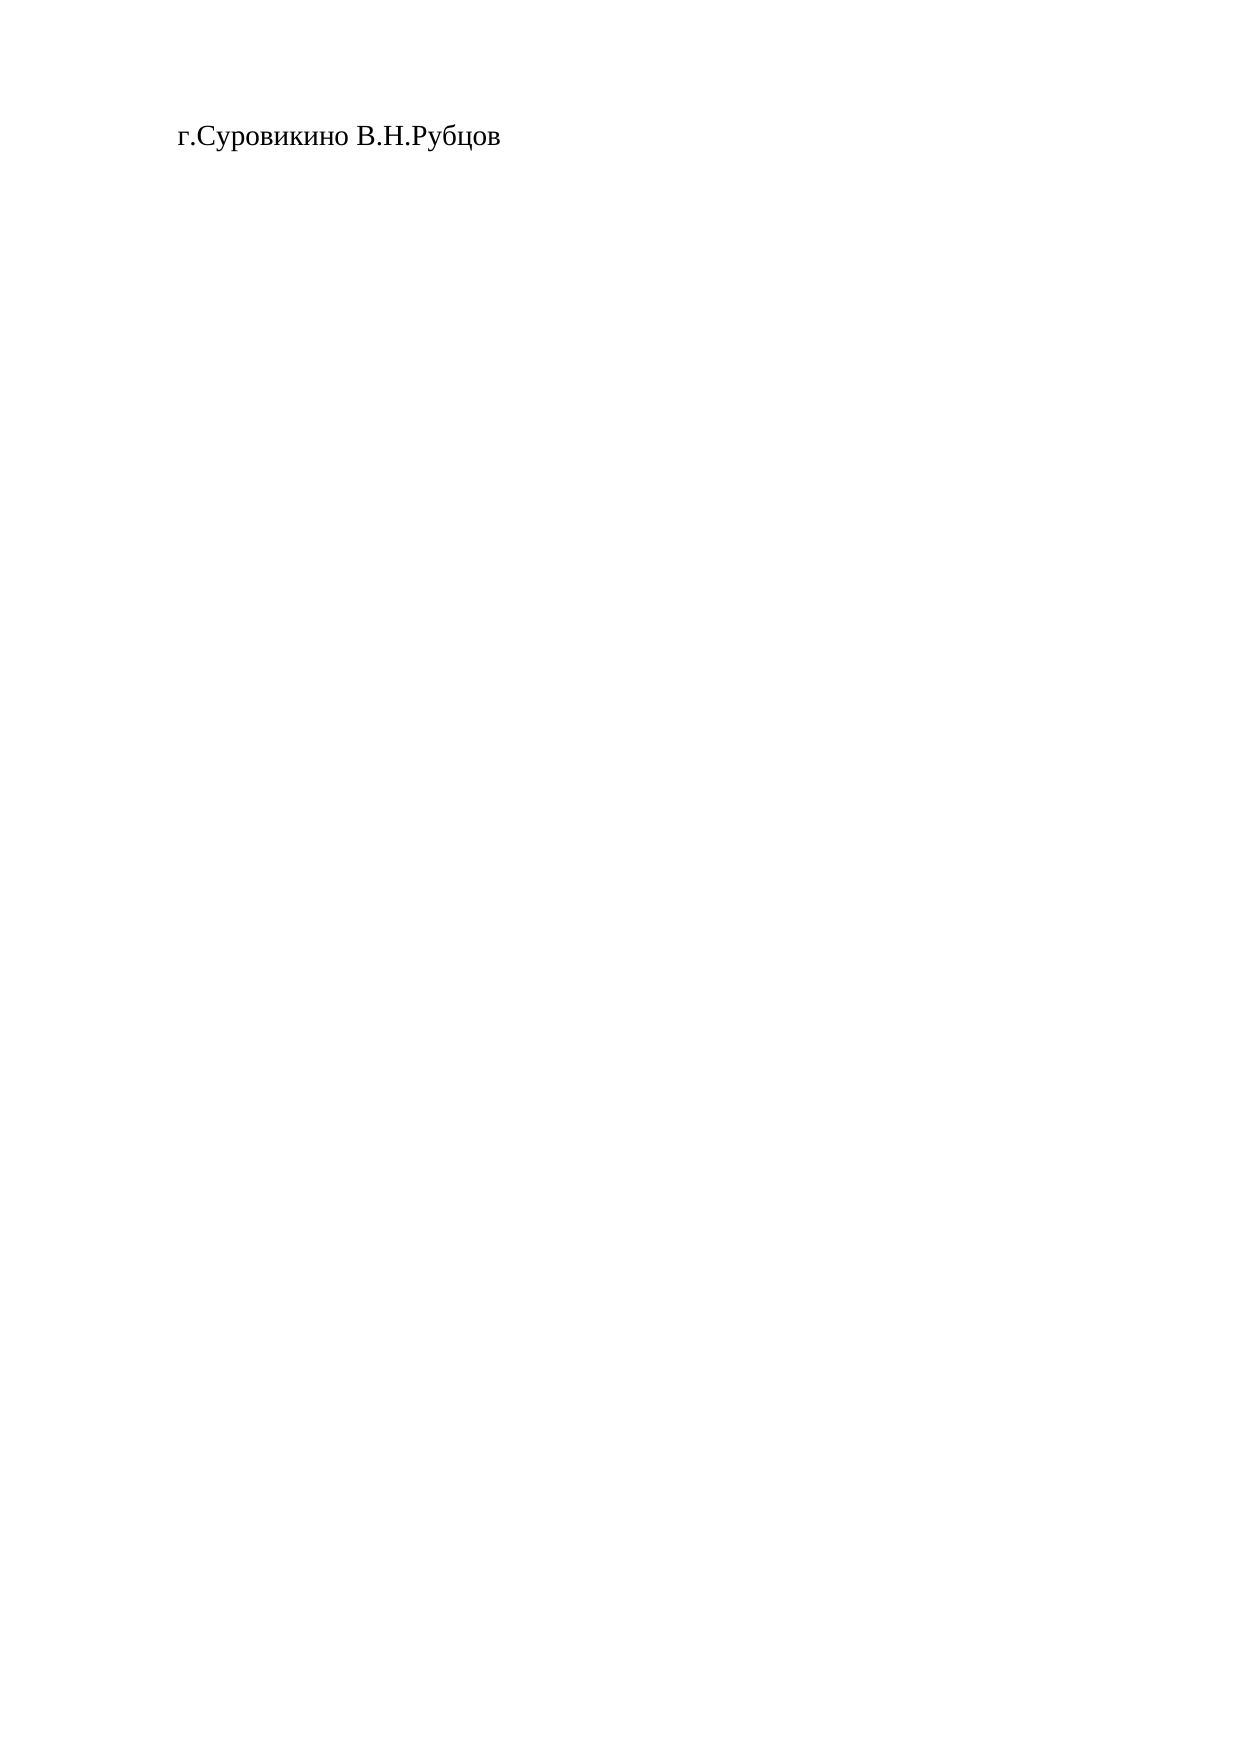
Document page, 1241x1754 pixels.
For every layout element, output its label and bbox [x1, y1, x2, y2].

table_header [177, 118, 1163, 152]
